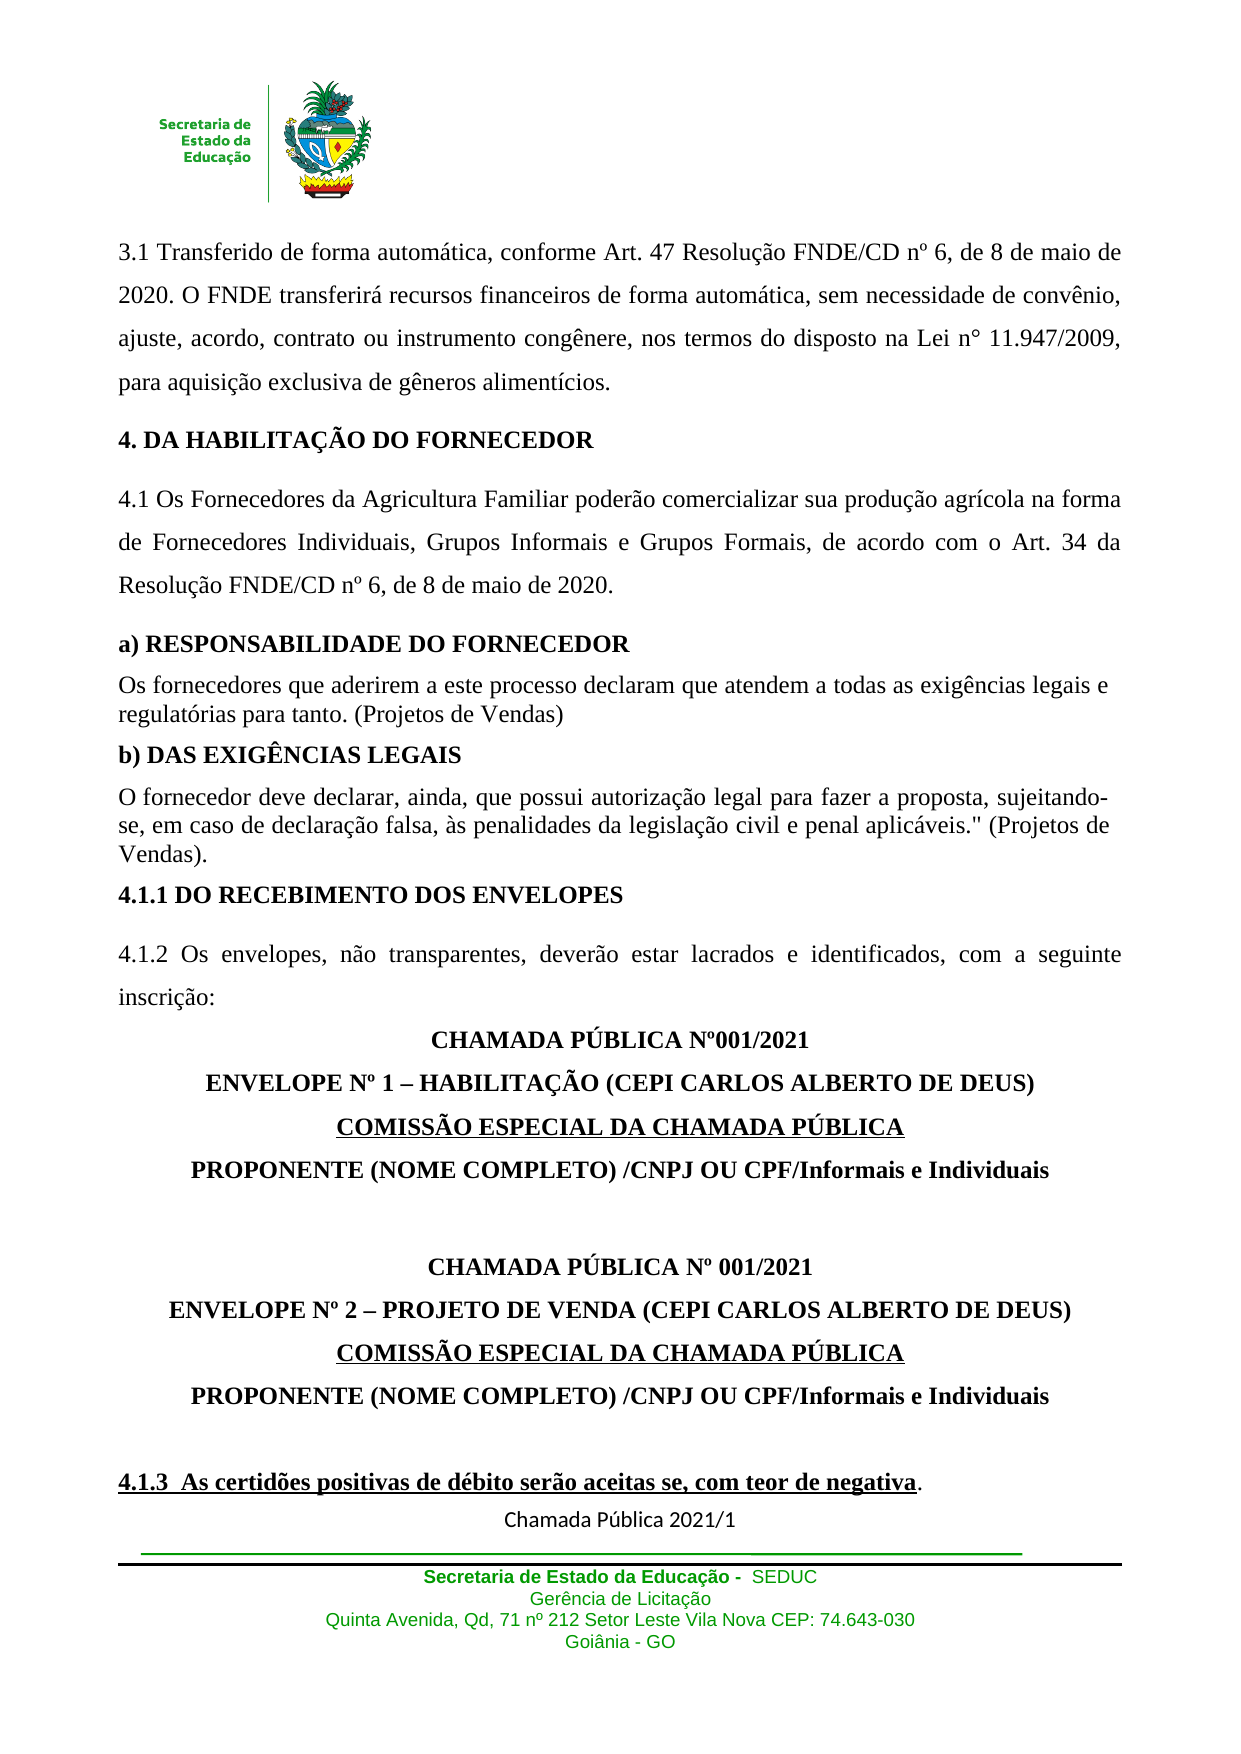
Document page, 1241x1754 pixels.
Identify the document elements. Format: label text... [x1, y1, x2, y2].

text CHAMADA PÚBLICA Nº 001/2021 [118, 1252, 1122, 1280]
text 4.1.3 As certidões positivas de débito serão aceitas se, com teor de negativa. [118, 1467, 1122, 1496]
text a) RESPONSABILIDADE DO FORNECEDOR [118, 629, 1110, 658]
text ENVELOPE Nº 1 – HABILITAÇÃO (CEPI CARLOS ALBERTO DE DEUS) [118, 1068, 1122, 1097]
text 4.1.2 Os envelopes, não transparentes, deverão estar lacrados e identificados, com a seguinte inscrição: [118, 939, 1122, 1011]
text COMISSÃO ESPECIAL DA CHAMADA PÚBLICA [118, 1112, 1122, 1140]
text PROPONENTE (NOME COMPLETO) /CNPJ OU CPF/Informais e Individuais [118, 1381, 1122, 1410]
text Os fornecedores que aderirem a este processo declaram que atendem a todas as exigências legais e regulatórias para tanto. (Projetos de Vendas) [118, 670, 1110, 728]
text 4.1.1 DO RECEBIMENTO DOS ENVELOPES [118, 880, 1122, 909]
picture [118, 73, 412, 210]
text 4.1 Os Fornecedores da Agricultura Familiar poderão comercializar sua produção agrícola na forma de Fornecedores Individuais, Grupos Informais e Grupos Formais, de acordo com o Art. 34 da Resolução FNDE/CD nº 6, de 8 de maio de 2020. [118, 484, 1122, 599]
text ENVELOPE Nº 2 – PROJETO DE VENDA (CEPI CARLOS ALBERTO DE DEUS) [118, 1295, 1122, 1323]
text 4. DA HABILITAÇÃO DO FORNECEDOR [118, 425, 1122, 454]
text b) DAS EXIGÊNCIAS LEGAIS [118, 740, 1110, 769]
text PROPONENTE (NOME COMPLETO) /CNPJ OU CPF/Informais e Individuais [118, 1155, 1122, 1183]
text 3.1 Transferido de forma automática, conforme Art. 47 Resolução FNDE/CD nº 6, de 8 de maio de 2020. O FNDE transferirá recursos financeiros de forma automática, sem necessidade de convênio, ajuste, acordo, contrato ou instrumento congênere, nos termos do disposto na Lei n° 11.947/2009, para aquisição exclusiva de gêneros alimentícios. [118, 237, 1122, 395]
text CHAMADA PÚBLICA Nº001/2021 [118, 1025, 1122, 1054]
text COMISSÃO ESPECIAL DA CHAMADA PÚBLICA [118, 1338, 1122, 1367]
text O fornecedor deve declarar, ainda, que possui autorização legal para fazer a proposta, sujeitando-se, em caso de declaração falsa, às penalidades da legislação civil e penal aplicáveis." (Projetos de Vendas). [118, 782, 1110, 868]
